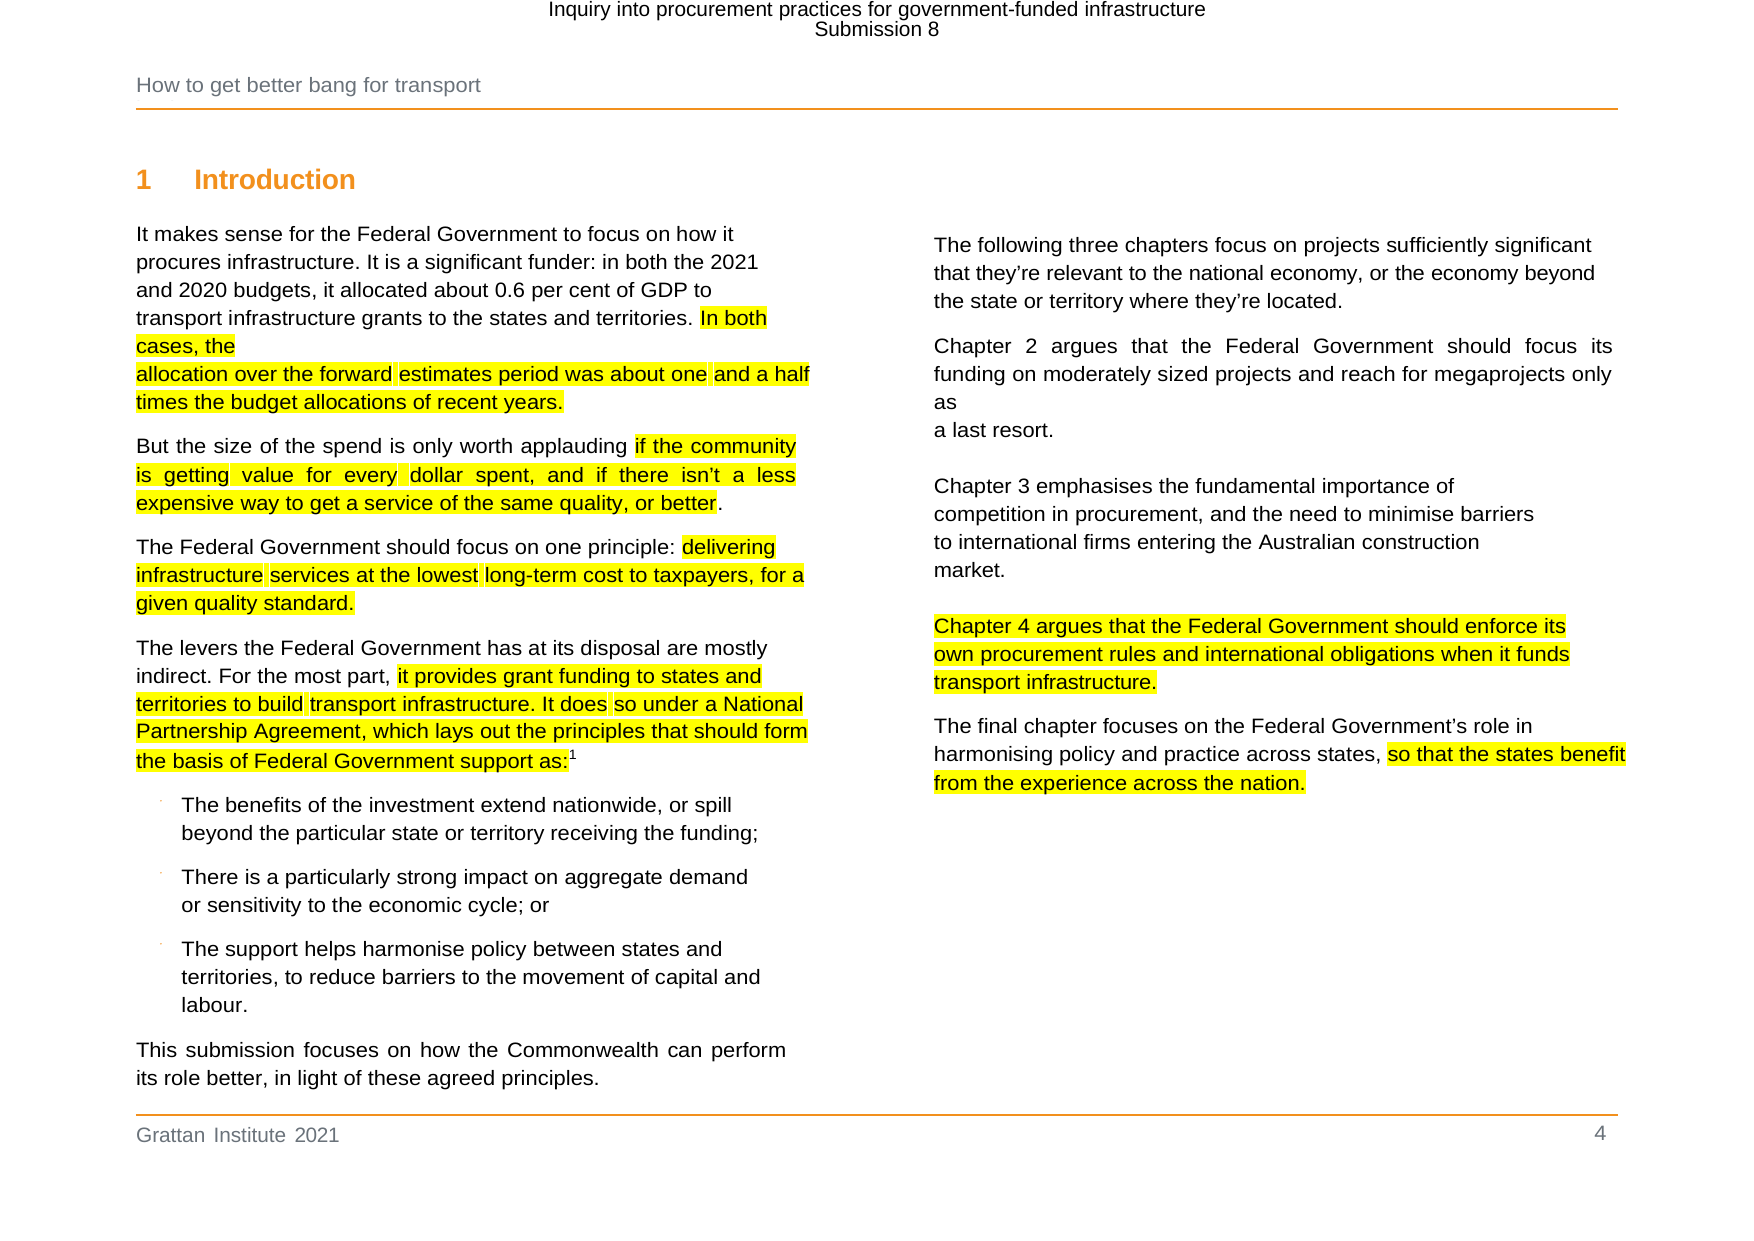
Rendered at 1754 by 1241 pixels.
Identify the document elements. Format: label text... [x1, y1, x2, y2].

text allocation over the forward estimates period was about one and a half times the budget allocations of recent years. [136, 362, 823, 413]
text a last resort. [934, 417, 1552, 441]
text The final chapter focuses on the Federal Government’s role in harmonising policy and practice across states, so that the states benefit from the experience across the nation. [934, 714, 1629, 794]
list There is a particularly strong impact on aggregate demand or sensitivity to the economic cycle; or [159, 865, 767, 917]
list The support helps harmonise policy between states and territories, to reduce barriers to the movement of capital and labour. [159, 937, 819, 1017]
text It makes sense for the Federal Government to focus on how it procures infrastructure. It is a significant funder: in both the 2021 and 2020 budgets, it allocated about 0.6 per cent of GDP to transport infrastructure grants to the states and territories. In both cases, the [136, 221, 796, 357]
text The Federal Government should focus on one principle: delivering infrastructure services at the lowest long-term cost to taxpayers, for a given quality standard. [136, 535, 823, 615]
subtitle Introduction [136, 163, 823, 196]
text Chapter 2 argues that the Federal Government should focus its funding on moderately sized projects and reach for megaprojects only as [934, 333, 1613, 413]
text The levers the Federal Government has at its disposal are mostly indirect. For the most part, it provides grant funding to states and territories to build transport infrastructure. It does so under a National Partnership Agreement, which lays out the principles that should form the basis of Federal Government support as:1 [136, 636, 823, 772]
text The following three chapters focus on projects sufficiently significant that they’re relevant to the national economy, or the economy beyond the state or territory where they’re located. [934, 232, 1609, 312]
list The benefits of the investment extend nationwide, or spill beyond the particular state or territory receiving the funding; [159, 793, 799, 845]
text This submission focuses on how the Commonwealth can perform its role better, in light of these agreed principles. [136, 1037, 786, 1089]
text Chapter 4 argues that the Federal Government should enforce its own procurement rules and international obligations when it funds transport infrastructure. [934, 614, 1609, 694]
text But the size of the spend is only worth applauding if the community is getting value for every dollar spent, and if there isn’t a less expensive way to get a service of the same quality, or better. [136, 434, 796, 514]
text Chapter 3 emphasises the fundamental importance of competition in procurement, and the need to minimise barriers to international firms entering the Australian construction market. [934, 473, 1552, 582]
